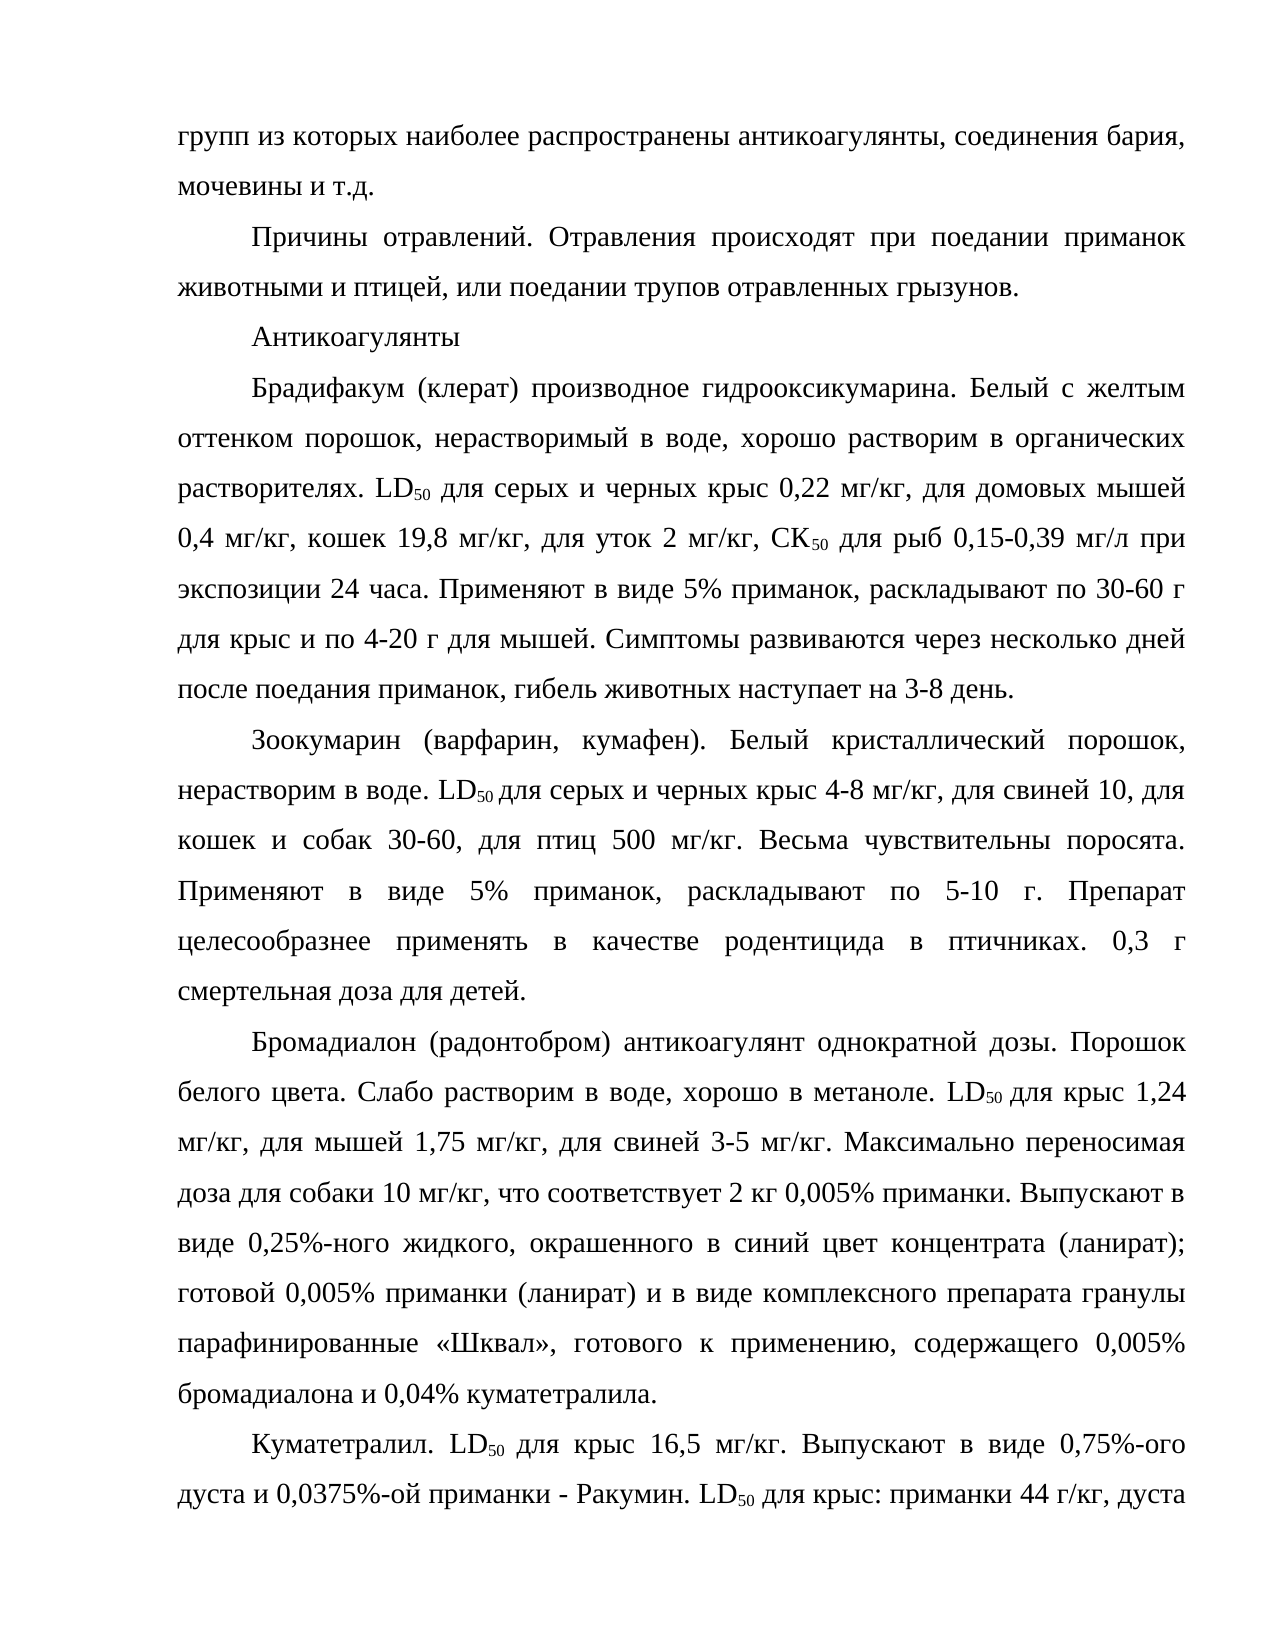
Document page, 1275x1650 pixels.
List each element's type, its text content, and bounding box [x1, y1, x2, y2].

text Антикоагулянты [177, 319, 1186, 353]
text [177, 118, 1186, 202]
text Зоокумарин (варфарин, кумафен). Белый кристаллический порошок, нерастворим в воде. LD50 для серых и черных крыс 4-8 мг/кг, для свиней 10, для кошек и собак 30-60, для птиц 500 мг/кг. Весьма чувствительны поросята. Применяют в виде 5% приманок, раскладывают по 5-10 г. Препарат целесообразнее применять в качестве родентицида в птичниках. 0,3 г смертельная доза для детей. [177, 722, 1186, 1007]
text Причины отравлений. Отравления происходят при поедании приманок животными и птицей, или поедании трупов отравленных грызунов. [177, 219, 1186, 303]
text Брадифакум (клерат) производное гидрооксикумарина. Белый с желтым оттенком порошок, нерастворимый в воде, хорошо растворим в органических растворителях. LD50 для серых и черных крыс 0,22 мг/кг, для домовых мышей 0,4 мг/кг, кошек 19,8 мг/кг, для уток 2 мг/кг, СК50 для рыб 0,15-0,39 мг/л при экспозиции 24 часа. Применяют в виде 5% приманок, раскладывают по 30-60 г для крыс и по 4-20 г для мышей. Симптомы развиваются через несколько дней после поедания приманок, гибель животных наступает на 3-8 день. [177, 370, 1186, 705]
text Бромадиалон (радонтобром) антикоагулянт однократной дозы. Порошок белого цвета. Слабо растворим в воде, хорошо в метаноле. LD50 для крыс 1,24 мг/кг, для мышей 1,75 мг/кг, для свиней 3-5 мг/кг. Максимально переносимая доза для собаки 10 мг/кг, что соответствует 2 кг 0,005% приманки. Выпускают в виде 0,25%-ного жидкого, окрашенного в синий цвет концентрата (ланират); готовой 0,005% приманки (ланират) и в виде комплексного препарата гранулы парафинированные «Шквал», готового к применению, содержащего 0,005% бромадиалона и 0,04% куматетралила. [177, 1024, 1186, 1409]
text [177, 1426, 1186, 1510]
